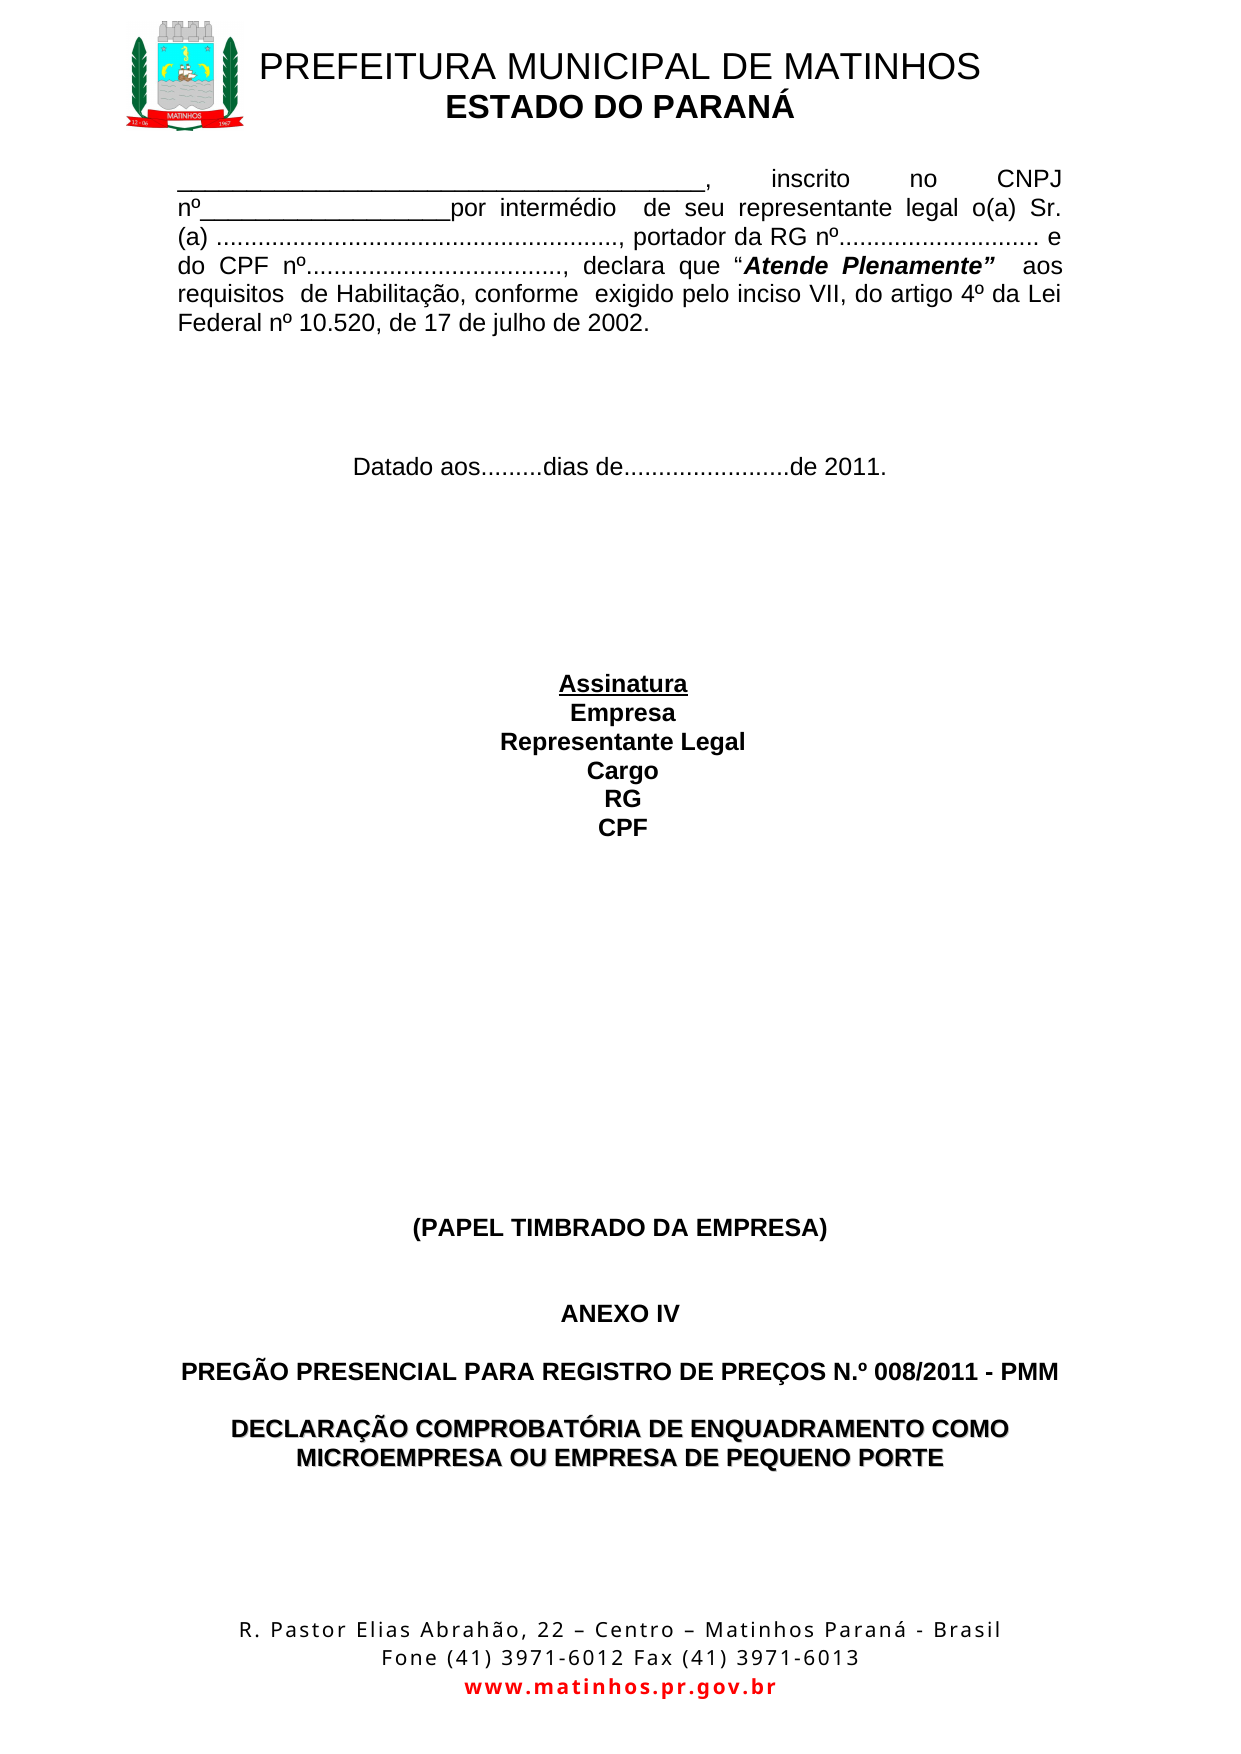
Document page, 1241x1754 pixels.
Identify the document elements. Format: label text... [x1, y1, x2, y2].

text Representante Legal [281, 727, 965, 756]
text Cargo [281, 756, 965, 784]
text Assinatura [281, 669, 965, 698]
text ______________________________________, inscrito no CNPJ nº__________________por intermédio de seu representante legal o(a) Sr.(a) .........................................................., portador da RG nº............................. e do CPF nº....................................., declara que “Atende Plenamente” aos requisitos de Habilitação, conforme exigido pelo inciso VII, do artigo 4º da Lei Federal nº 10.520, de 17 de julho de 2002. [177, 164, 1063, 337]
text PREGÃO PRESENCIAL PARA REGISTRO DE PREÇOS N.º 008/2011 - PMM [177, 1357, 1063, 1385]
text (PAPEL TIMBRADO DA EMPRESA) [177, 1213, 1063, 1242]
text ANEXO IV [177, 1299, 1063, 1328]
text Datado aos.........dias de........................de 2011. [177, 452, 1063, 481]
picture [126, 21, 244, 131]
text RG [281, 784, 965, 813]
text CPF [281, 813, 965, 842]
title DECLARAÇÃO COMPROBATÓRIA DE ENQUADRAMENTO COMO MICROEMPRESA OU EMPRESA DE PEQUENO PORTE [177, 1414, 1063, 1472]
text Empresa [281, 698, 965, 727]
